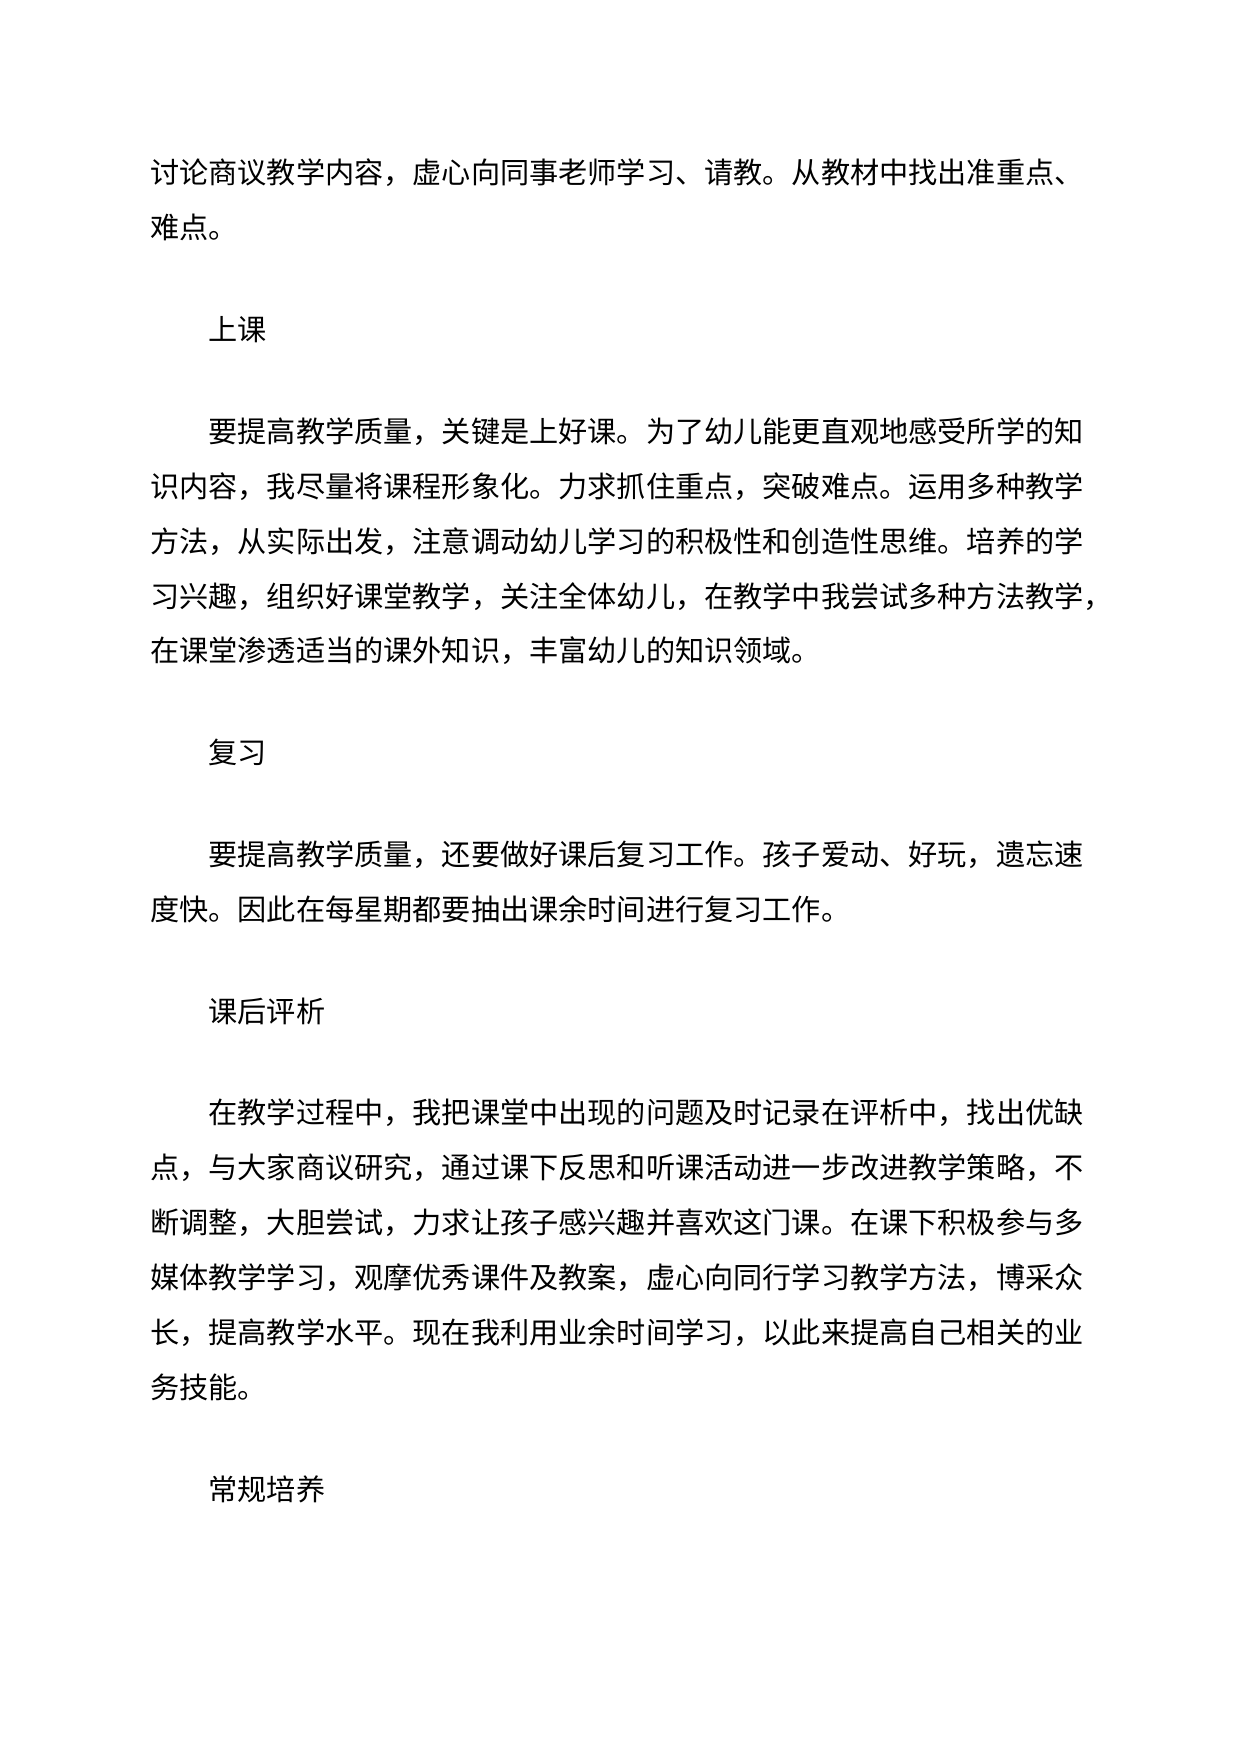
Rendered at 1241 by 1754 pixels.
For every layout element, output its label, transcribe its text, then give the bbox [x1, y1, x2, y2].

text 要提高教学质量，还要做好课后复习工作。孩子爱动、好玩，遗忘速度快。因此在每星期都要抽出课余时间进行复习工作。 [150, 832, 1090, 929]
text 上课 [150, 307, 1090, 349]
text 常规培养 [150, 1466, 1090, 1508]
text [150, 150, 1090, 247]
text 要提高教学质量，关键是上好课。为了幼儿能更直观地感受所学的知识内容，我尽量将课程形象化。力求抓住重点，突破难点。运用多种教学方法，从实际出发，注意调动幼儿学习的积极性和创造性思维。培养的学习兴趣，组织好课堂教学，关注全体幼儿，在教学中我尝试多种方法教学，在课堂渗透适当的课外知识，丰富幼儿的知识领域。 [150, 408, 1090, 670]
text 在教学过程中，我把课堂中出现的问题及时记录在评析中，找出优缺点，与大家商议研究，通过课下反思和听课活动进一步改进教学策略，不断调整，大胆尝试，力求让孩子感兴趣并喜欢这门课。在课下积极参与多媒体教学学习，观摩优秀课件及教案，虚心向同行学习教学方法，博采众长，提高教学水平。现在我利用业余时间学习，以此来提高自己相关的业务技能。 [150, 1090, 1090, 1407]
text 复习 [150, 730, 1090, 772]
text 课后评析 [150, 988, 1090, 1031]
